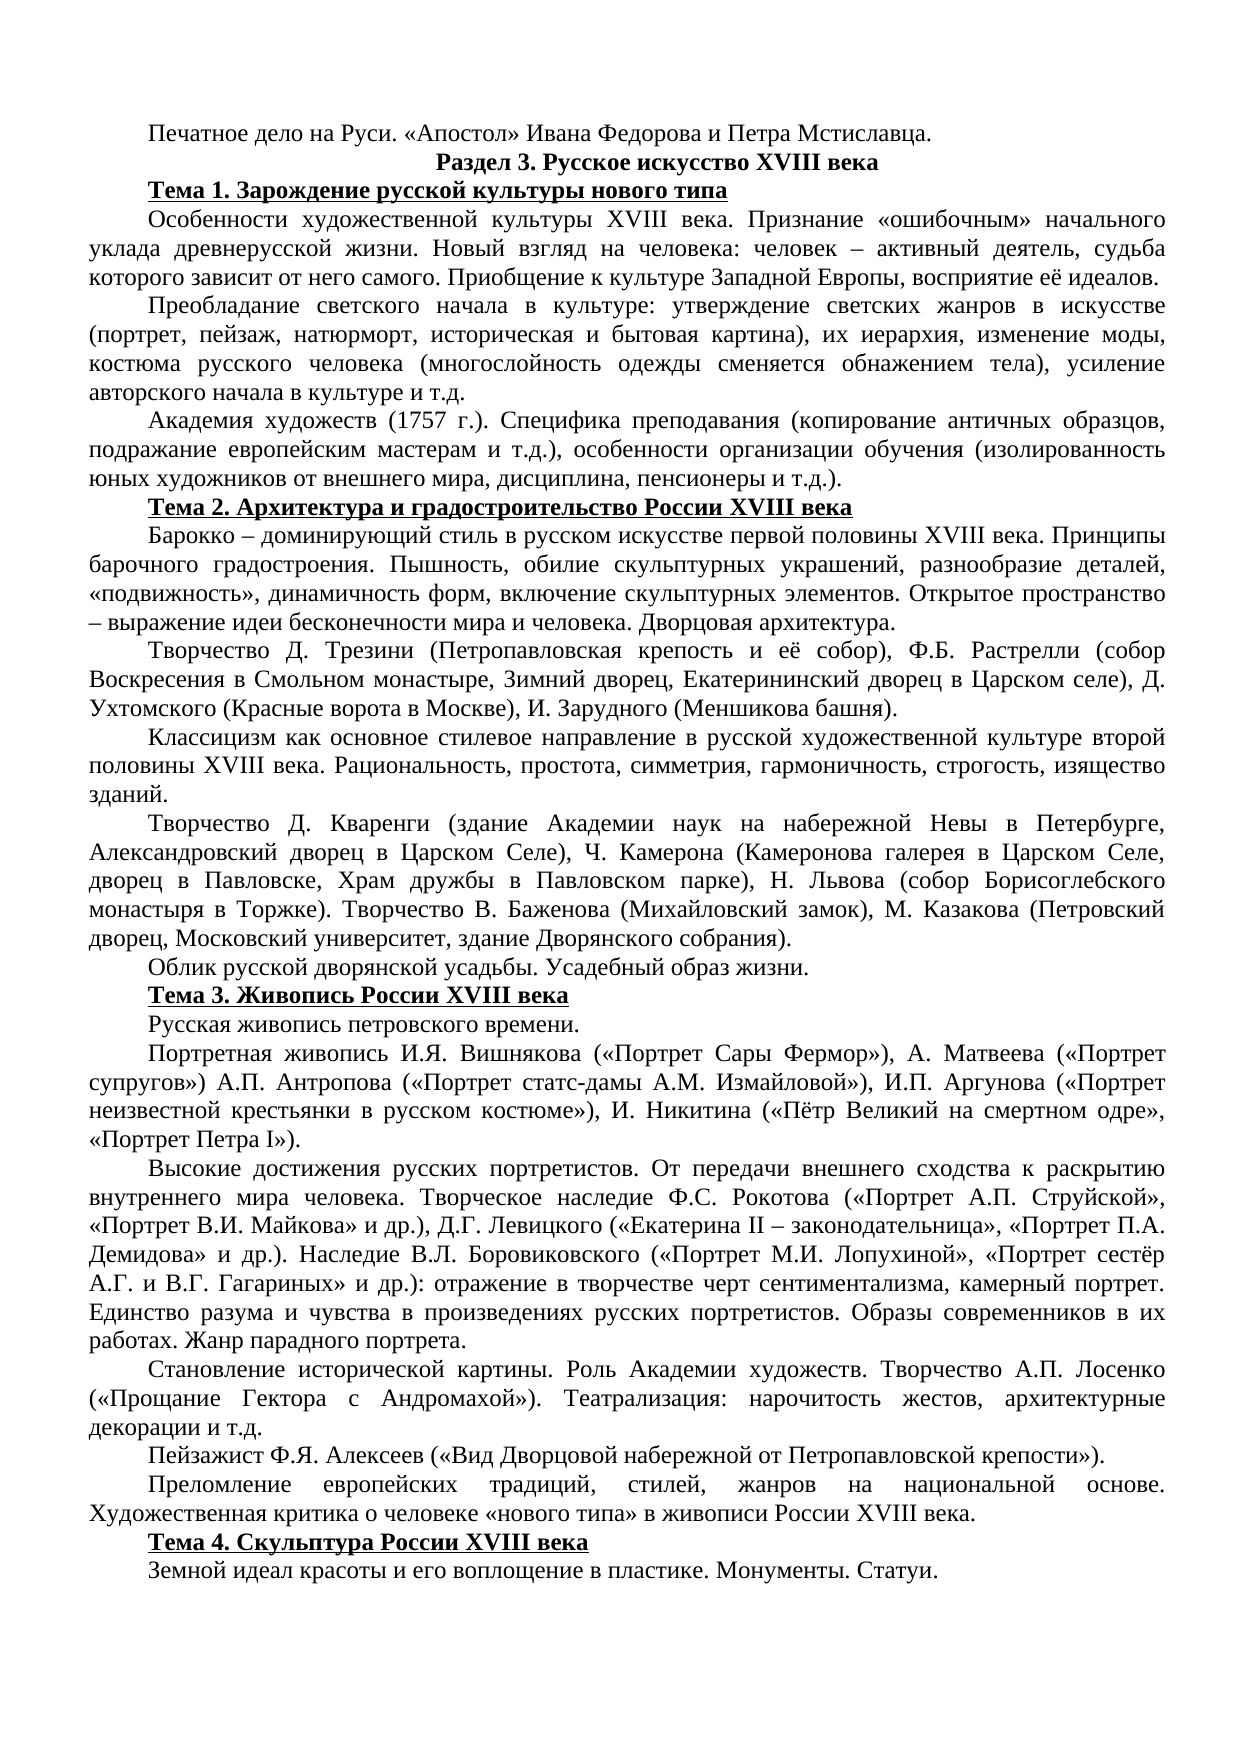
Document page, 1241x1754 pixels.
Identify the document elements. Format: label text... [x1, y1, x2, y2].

text Высокие достижения русских портретистов. От передачи внешнего сходства к раскрытию внутреннего мира человека. Творческое наследие Ф.С. Рокотова («Портрет А.П. Струйской», «Портрет В.И. Майкова» и др.), Д.Г. Левицкого («Екатерина II – законодательница», «Портрет П.А. Демидова» и др.). Наследие В.Л. Боровиковского («Портрет М.И. Лопухиной», «Портрет сестёр А.Г. и В.Г. Гагариных» и др.): отражение в творчестве черт сентиментализма, камерный портрет. Единство разума и чувства в произведениях русских портретистов. Образы современников в их работах. Жанр парадного портрета. [88, 1153, 1167, 1354]
text Особенности художественной культуры XVIII века. Признание «ошибочным» начального уклада древнерусской жизни. Новый взгляд на человека: человек – активный деятель, судьба которого зависит от него самого. Приобщение к культуре Западной Европы, восприятие её идеалов. [88, 204, 1167, 291]
text Преломление европейских традиций, стилей, жанров на национальной основе. Художественная критика о человеке «нового типа» в живописи России XVIII века. [88, 1469, 1167, 1527]
text Тема 1. Зарождение русской культуры нового типа [88, 176, 1167, 204]
text Классицизм как основное стилевое направление в русской художественной культуре второй половины XVIII века. Рациональность, простота, симметрия, гармоничность, строгость, изящество зданий. [88, 722, 1167, 808]
text Земной идеал красоты и его воплощение в пластике. Монументы. Статуи. [88, 1556, 1167, 1584]
text Становление исторической картины. Роль Академии художеств. Творчество А.П. Лосенко («Прощание Гектора с Андромахой»). Театрализация: нарочитость жестов, архитектурные декорации и т.д. [88, 1354, 1167, 1441]
text Творчество Д. Кваренги (здание Академии наук на набережной Невы в Петербурге, Александровский дворец в Царском Селе), Ч. Камерона (Камеронова галерея в Царском Селе, дворец в Павловске, Храм дружбы в Павловском парке), Н. Львова (собор Борисоглебского монастыря в Торжке). Творчество В. Баженова (Михайловский замок), М. Казакова (Петровский дворец, Московский университет, здание Дворянского собрания). [88, 808, 1167, 952]
text Преобладание светского начала в культуре: утверждение светских жанров в искусстве (портрет, пейзаж, натюрморт, историческая и бытовая картина), их иерархия, изменение моды, костюма русского человека (многослойность одежды сменяется обнажением тела), усиление авторского начала в культуре и т.д. [88, 291, 1167, 406]
text Портретная живопись И.Я. Вишнякова («Портрет Сары Фермор»), А. Матвеева («Портрет супругов») А.П. Антропова («Портрет статс-дамы А.М. Измайловой»), И.П. Аргунова («Портрет неизвестной крестьянки в русском костюме»), И. Никитина («Пётр Великий на смертном одре», «Портрет Петра I»). [88, 1038, 1167, 1153]
text Раздел 3. Русское искусство XVIII века [88, 147, 1167, 176]
text Академия художеств (.). Специфика преподавания (копирование античных образцов, подражание европейским мастерам и т.д.), особенности организации обучения (изолированность юных художников от внешнего мира, дисциплина, пенсионеры и т.д.). [88, 406, 1167, 492]
text Тема 4. Скульптура России XVIII века [88, 1527, 1167, 1556]
text Печатное дело на Руси. «Апостол» Ивана Федорова и Петра Мстиславца. [88, 118, 1167, 147]
text Облик русской дворянской усадьбы. Усадебный образ жизни. [88, 952, 1167, 981]
text Тема 2. Архитектура и градостроительство России XVIII века [88, 492, 1167, 521]
text Творчество Д. Трезини (Петропавловская крепость и её собор), Ф.Б. Растрелли (собор Воскресения в Смольном монастыре, Зимний дворец, Екатерининский дворец в Царском селе), Д. Ухтомского (Красные ворота в Москве), И. Зарудного (Меншикова башня). [88, 636, 1167, 722]
text Барокко – доминирующий стиль в русском искусстве первой половины XVIII века. Принципы барочного градостроения. Пышность, обилие скульптурных украшений, разнообразие деталей, «подвижность», динамичность форм, включение скульптурных элементов. Открытое пространство – выражение идеи бесконечности мира и человека. Дворцовая архитектура. [88, 521, 1167, 636]
text Пейзажист Ф.Я. Алексеев («Вид Дворцовой набережной от Петропавловской крепости»). [88, 1441, 1167, 1469]
text Русская живопись петровского времени. [88, 1009, 1167, 1038]
text Тема 3. Живопись России XVIII века [88, 981, 1167, 1009]
